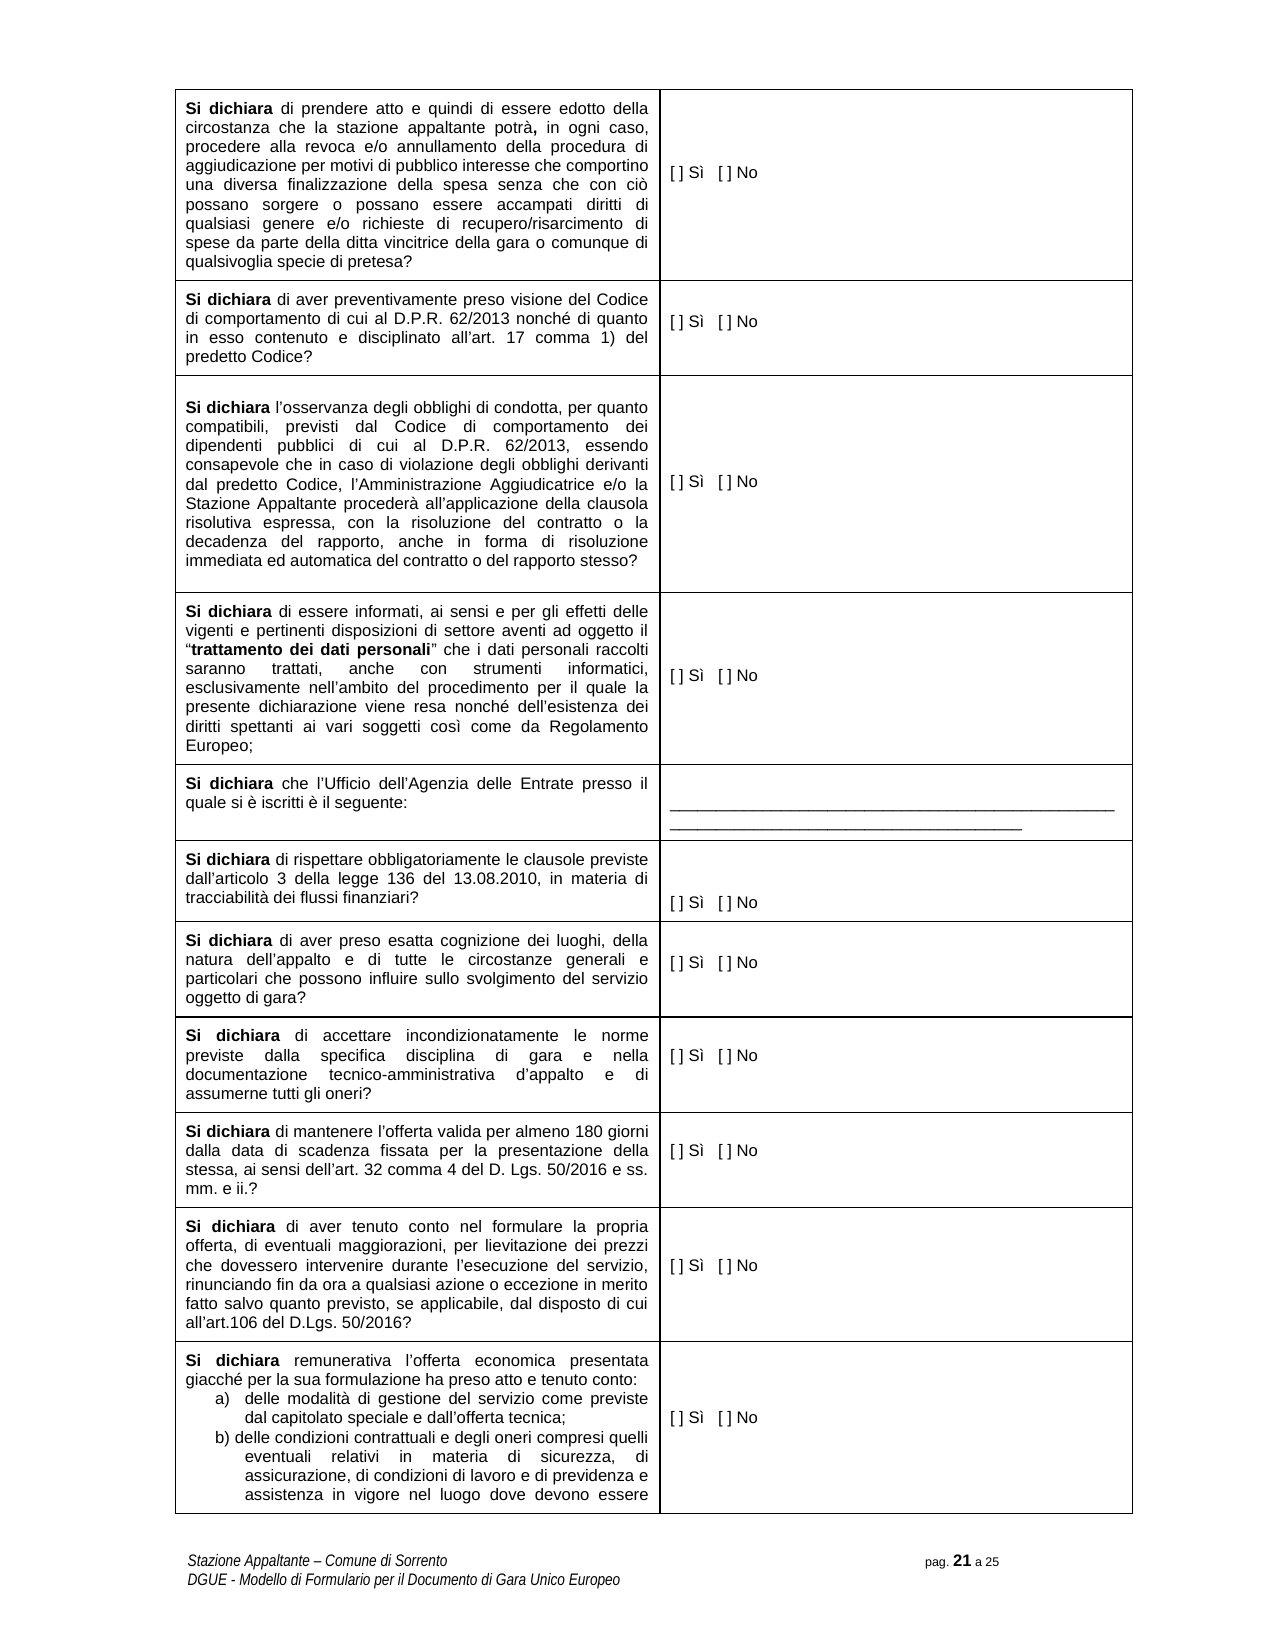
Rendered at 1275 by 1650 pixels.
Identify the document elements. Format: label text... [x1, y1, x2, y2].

table_cell [ ] Sì [ ] No [661, 90, 1132, 280]
table_cell [ ] Sì [ ] No [661, 376, 1132, 592]
table_cell Si dichiara che l’Ufficio dell’Agenzia delle Entrate presso il quale si è iscritti è il seguente: [176, 765, 659, 840]
table_cell Si dichiara di prendere atto e quindi di essere edotto della circostanza che la stazione appaltante potrà, in ogni caso, procedere alla revoca e/o annullamento della procedura di aggiudicazione per motivi di pubblico interesse che comportino una diversa finalizzazione della spesa senza che con ciò possano sorgere o possano essere accampati diritti di qualsiasi genere e/o richieste di recupero/risarcimento di spese da parte della ditta vincitrice della gara o comunque di qualsivoglia specie di pretesa? [176, 90, 659, 280]
table_cell Si dichiara di rispettare obbligatoriamente le clausole previste dall’articolo 3 della legge 136 del 13.08.2010, in materia di tracciabilità dei flussi finanziari? [176, 841, 659, 921]
table_cell [ ] Sì [ ] No [661, 1018, 1132, 1112]
table_cell Si dichiara di aver preventivamente preso visione del Codice di comportamento di cui al D.P.R. 62/2013 nonché di quanto in esso contenuto e disciplinato all’art. 17 comma 1) del predetto Codice? [176, 281, 659, 375]
table_cell Si dichiara di accettare incondizionatamente le norme previste dalla specifica disciplina di gara e nella documentazione tecnico-amministrativa d’appalto e di assumerne tutti gli oneri? [176, 1018, 659, 1112]
table_cell [ ] Sì [ ] No [661, 1208, 1132, 1341]
table_cell [ ] Sì [ ] No [661, 1113, 1132, 1207]
table_cell Si dichiara di mantenere l’offerta valida per almeno 180 giorni dalla data di scadenza fissata per la presentazione della stessa, ai sensi dell’art. 32 comma 4 del D. Lgs. 50/2016 e ss. mm. e ii.? [176, 1113, 659, 1207]
table_cell Si dichiara di essere informati, ai sensi e per gli effetti delle vigenti e pertinenti disposizioni di settore aventi ad oggetto il “trattamento dei dati personali” che i dati personali raccolti saranno trattati, anche con strumenti informatici, esclusivamente nell’ambito del procedimento per il quale la presente dichiarazione viene resa nonché dell’esistenza dei diritti spettanti ai vari soggetti così come da Regolamento Europeo; [176, 593, 659, 764]
table_cell Si dichiara l’osservanza degli obblighi di condotta, per quanto compatibili, previsti dal Codice di comportamento dei dipendenti pubblici di cui al D.P.R. 62/2013, essendo consapevole che in caso di violazione degli obblighi derivanti dal predetto Codice, l’Amministrazione Aggiudicatrice e/o la Stazione Appaltante procederà all’applicazione della clausola risolutiva espressa, con la risoluzione del contratto o la decadenza del rapporto, anche in forma di risoluzione immediata ed automatica del contratto o del rapporto stesso? [176, 376, 659, 592]
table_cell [661, 1342, 1132, 1513]
table_cell Si dichiara di aver preso esatta cognizione dei luoghi, della natura dell’appalto e di tutte le circostanze generali e particolari che possono influire sullo svolgimento del servizio oggetto di gara? [176, 922, 659, 1016]
table_cell [ ] Sì [ ] No [661, 281, 1132, 375]
table_cell [ ] Sì [ ] No [661, 593, 1132, 764]
table_cell Si dichiara di aver tenuto conto nel formulare la propria offerta, di eventuali maggiorazioni, per lievitazione dei prezzi che dovessero intervenire durante l’esecuzione del servizio, rinunciando fin da ora a qualsiasi azione o eccezione in merito fatto salvo quanto previsto, se applicabile, dal disposto di cui all’art.106 del D.Lgs. 50/2016? [176, 1208, 659, 1341]
table_cell [ ] Sì [ ] No [661, 922, 1132, 1016]
table_cell ______________________________________________________________________________________ [661, 765, 1132, 840]
table_cell [ ] Sì [ ] No [661, 841, 1132, 921]
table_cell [176, 1342, 659, 1513]
